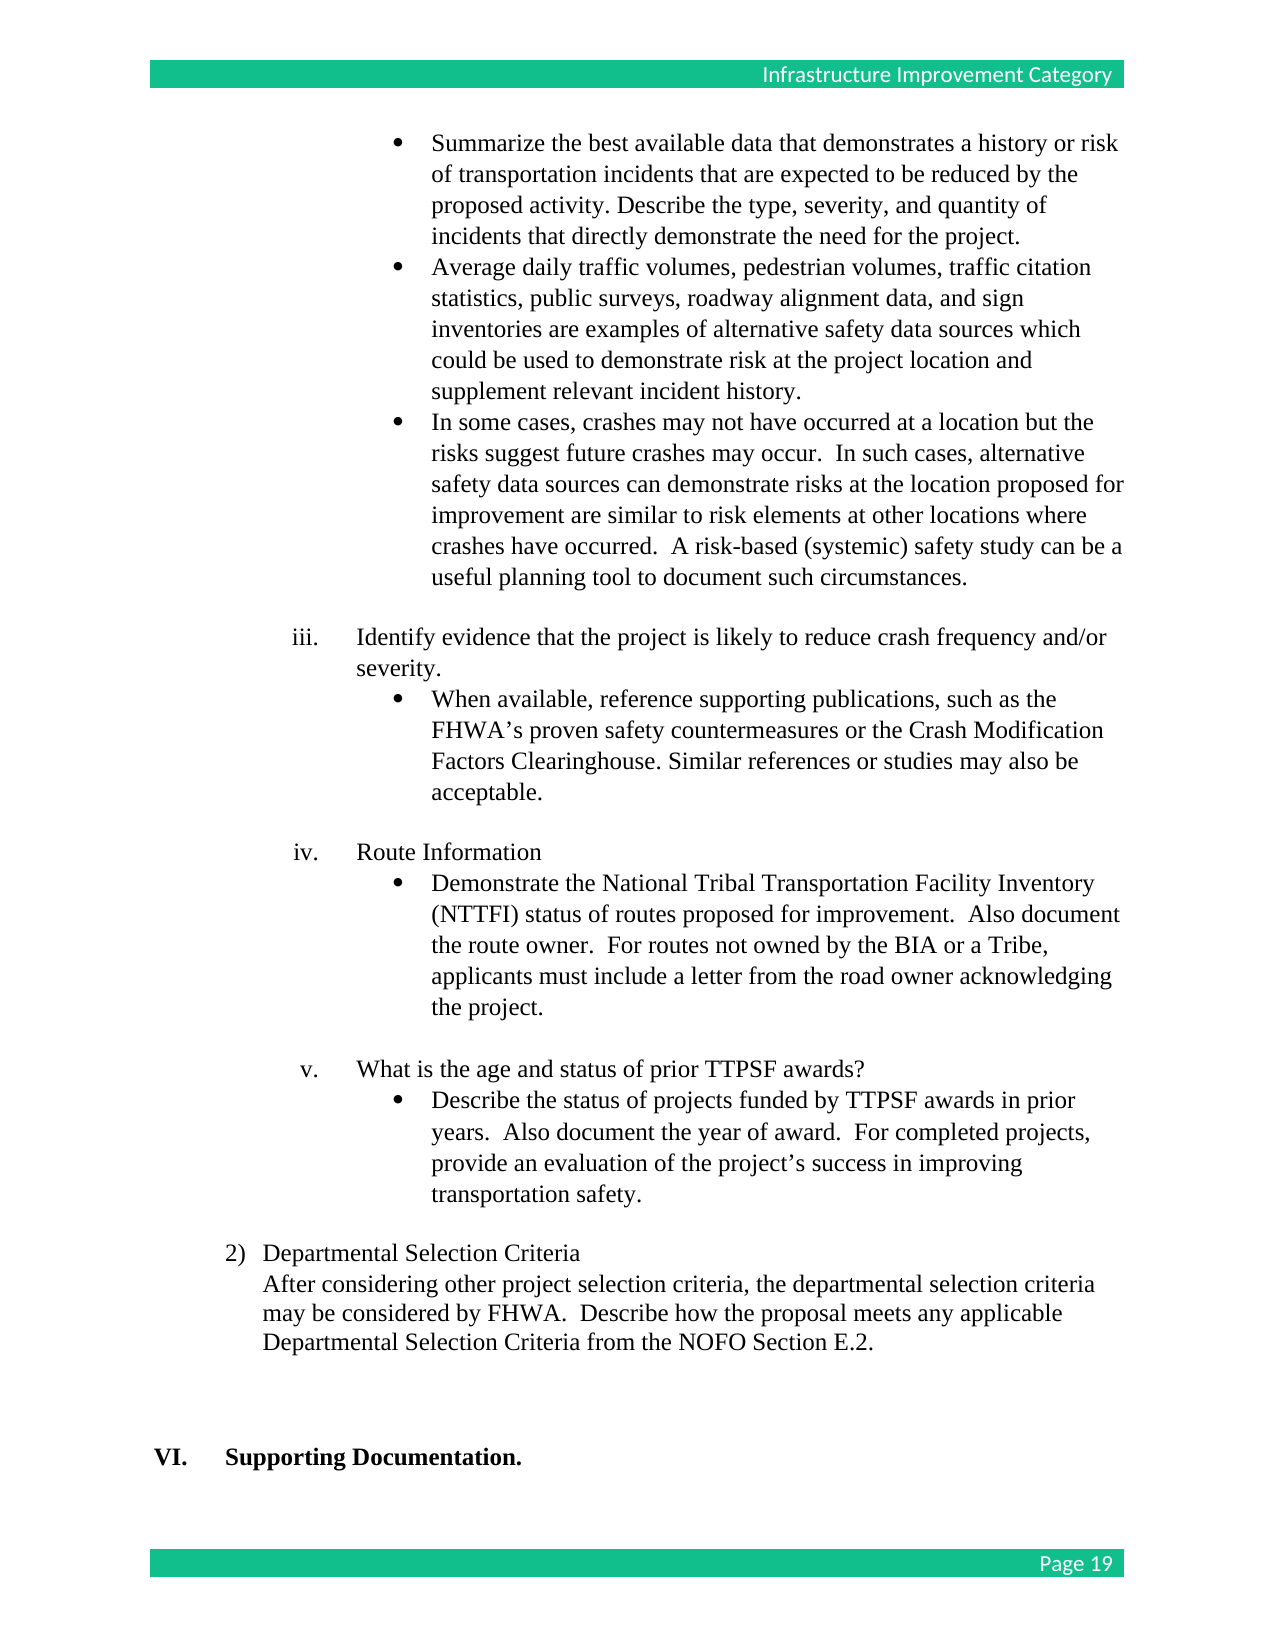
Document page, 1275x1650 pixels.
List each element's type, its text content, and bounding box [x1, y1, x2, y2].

list When available, reference supporting publications, such as the FHWA’s proven safety countermeasures or the Crash Modification Factors Clearinghouse. Similar references or studies may also be acceptable. [394, 684, 1125, 806]
list Identify evidence that the project is likely to reduce crash frequency and/or severity. [319, 622, 1125, 682]
list Describe the status of projects funded by TTPSF awards in prior years. Also document the year of award. For completed projects, provide an evaluation of the project’s success in improving transportation safety. [394, 1086, 1125, 1207]
list Route Information [319, 837, 1125, 866]
list Demonstrate the National Tribal Transportation Facility Inventory (NTTFI) status of routes proposed for improvement. Also document the route owner. For routes not owned by the BIA or a Tribe, applicants must include a letter from the road owner acknowledging the project. [394, 868, 1125, 1021]
list Departmental Selection Criteria [225, 1238, 1125, 1267]
list Summarize the best available data that demonstrates a history or risk of transportation incidents that are expected to be reduced by the proposed activity. Describe the type, severity, and quantity of incidents that directly demonstrate the need for the project. [394, 128, 1125, 250]
list What is the age and status of prior TTPSF awards? [319, 1054, 1125, 1083]
list After considering other project selection criteria, the departmental selection criteria may be considered by FHWA. Describe how the proposal meets any applicable Departmental Selection Criteria from the NOFO Section E.2. [262, 1269, 1125, 1356]
list Supporting Documentation. [187, 1442, 1125, 1471]
list Average daily traffic volumes, pedestrian volumes, traffic citation statistics, public surveys, roadway alignment data, and sign inventories are examples of alternative safety data sources which could be used to demonstrate risk at the project location and supplement relevant incident history. [394, 252, 1125, 405]
list In some cases, crashes may not have occurred at a location but the risks suggest future crashes may occur. In such cases, alternative safety data sources can demonstrate risks at the location proposed for improvement are similar to risk elements at other locations where crashes have occurred. A risk-based (systemic) safety study can be a useful planning tool to document such circumstances. [394, 407, 1125, 591]
